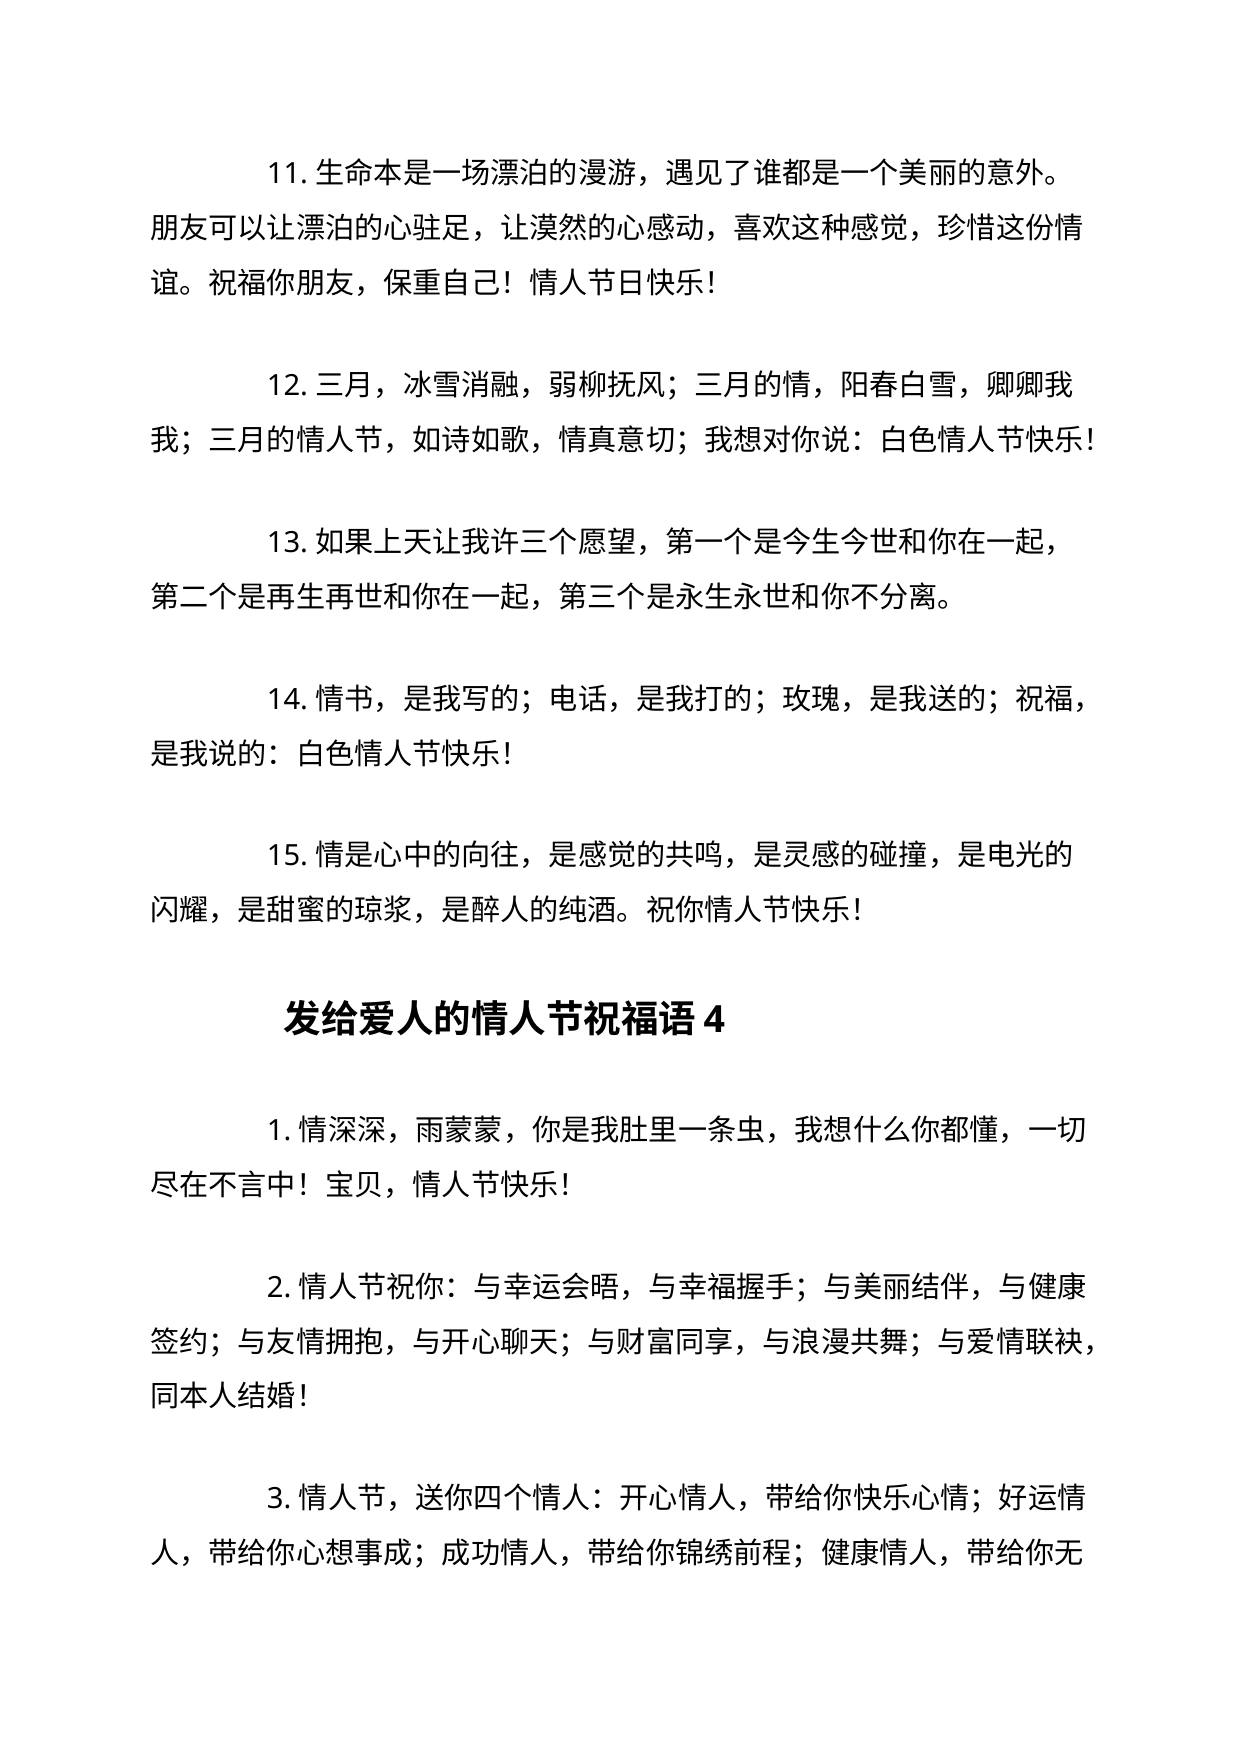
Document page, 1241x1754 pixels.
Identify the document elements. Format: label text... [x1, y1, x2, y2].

text 14. 情书，是我写的；电话，是我打的；玫瑰，是我送的；祝福，是我说的：白色情人节快乐！ [150, 675, 1090, 772]
text 1. 情深深，雨蒙蒙，你是我肚里一条虫，我想什么你都懂，一切尽在不言中！宝贝，情人节快乐！ [150, 1106, 1090, 1204]
text 12. 三月，冰雪消融，弱柳抚风；三月的情，阳春白雪，卿卿我我；三月的情人节，如诗如歌，情真意切；我想对你说：白色情人节快乐！ [150, 362, 1090, 459]
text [150, 1475, 1090, 1572]
text 15. 情是心中的向往，是感觉的共鸣，是灵感的碰撞，是电光的闪耀，是甜蜜的琼浆，是醉人的纯酒。祝你情人节快乐！ [150, 832, 1090, 929]
text 2. 情人节祝你：与幸运会晤，与幸福握手；与美丽结伴，与健康签约；与友情拥抱，与开心聊天；与财富同享，与浪漫共舞；与爱情联袂，同本人结婚！ [150, 1263, 1090, 1415]
text 发给爱人的情人节祝福语4 [150, 989, 1090, 1043]
text 11. 生命本是一场漂泊的漫游，遇见了谁都是一个美丽的意外。朋友可以让漂泊的心驻足，让漠然的心感动，喜欢这种感觉，珍惜这份情谊。祝福你朋友，保重自己！情人节日快乐！ [150, 150, 1090, 302]
text 13. 如果上天让我许三个愿望，第一个是今生今世和你在一起，第二个是再生再世和你在一起，第三个是永生永世和你不分离。 [150, 518, 1090, 616]
